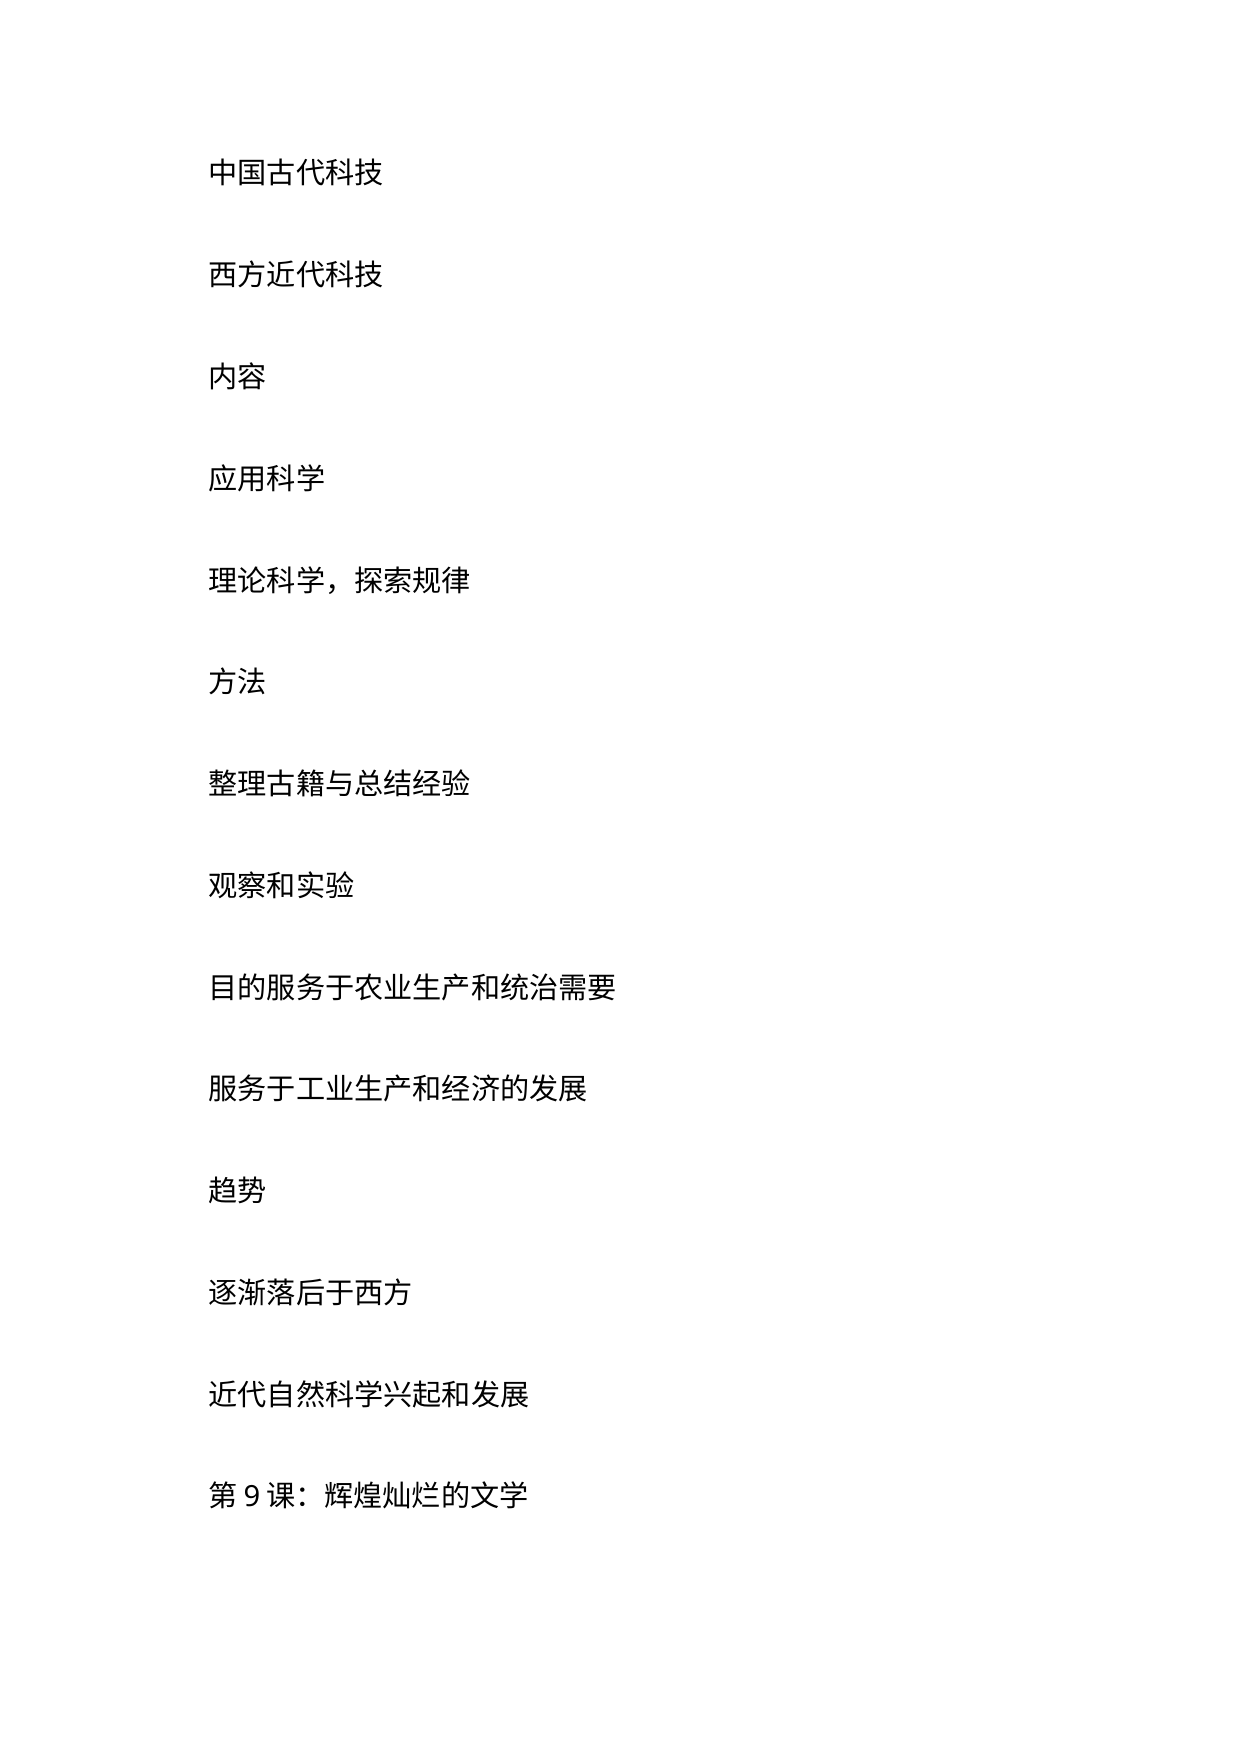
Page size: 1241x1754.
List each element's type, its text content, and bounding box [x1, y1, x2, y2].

text 趋势 [150, 1168, 1090, 1210]
text 服务于工业生产和经济的发展 [150, 1066, 1090, 1108]
text 应用科学 [150, 455, 1090, 498]
text 逐渐落后于西方 [150, 1269, 1090, 1312]
text 整理古籍与总结经验 [150, 761, 1090, 803]
text 内容 [150, 353, 1090, 396]
text 方法 [150, 659, 1090, 701]
text 第9课：辉煌灿烂的文学 [150, 1473, 1090, 1515]
text 观察和实验 [150, 862, 1090, 905]
text 目的服务于农业生产和统治需要 [150, 964, 1090, 1006]
text 近代自然科学兴起和发展 [150, 1371, 1090, 1413]
text 中国古代科技 [150, 150, 1090, 192]
text 西方近代科技 [150, 252, 1090, 294]
text 理论科学，探索规律 [150, 557, 1090, 599]
